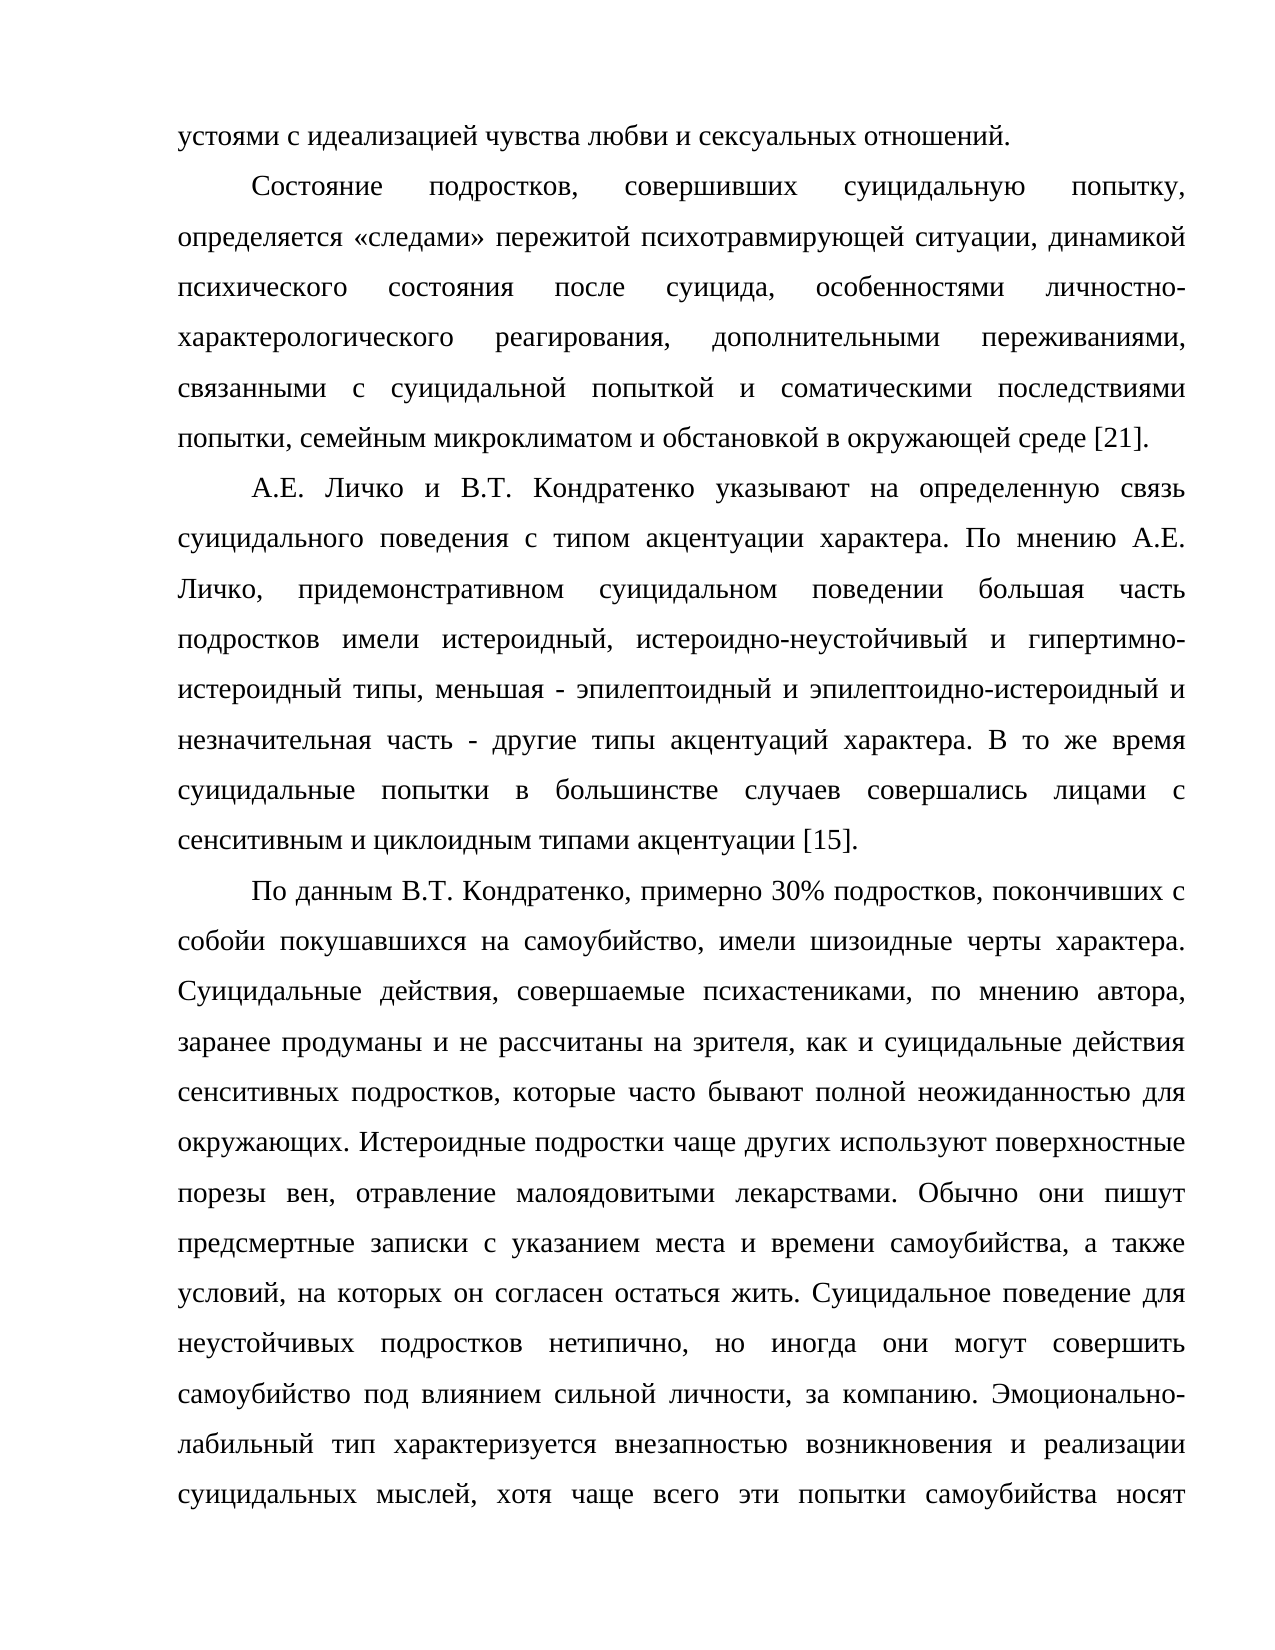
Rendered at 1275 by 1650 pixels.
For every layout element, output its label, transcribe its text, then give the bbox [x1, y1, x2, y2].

text А.Е. Личко и В.Т. Кондратенко указывают на определенную связь суицидального поведения с типом акцентуации характера. По мнению А.Е. Личко, придемонстративном суицидальном поведении большая часть подростков имели истероидный, истероидно-неустойчивый и гипертимно-истероидный типы, меньшая - эпилептоидный и эпилептоидно-истероидный и незначительная часть - другие типы акцентуаций характера. В то же время суицидальные попытки в большинстве случаев совершались лицами с сенситивным и циклоидным типами акцентуации [15]. [177, 470, 1186, 856]
text Состояние подростков, совершивших суицидальную попытку, определяется «следами» пережитой психотравмирующей ситуации, динамикой психического состояния после суицида, особенностями личностно-характерологического реагирования, дополнительными переживаниями, связанными с суицидальной попыткой и соматическими последствиями попытки, семейным микроклиматом и обстановкой в окружающей среде [21]. [177, 168, 1186, 453]
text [177, 118, 1186, 152]
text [177, 873, 1186, 1510]
